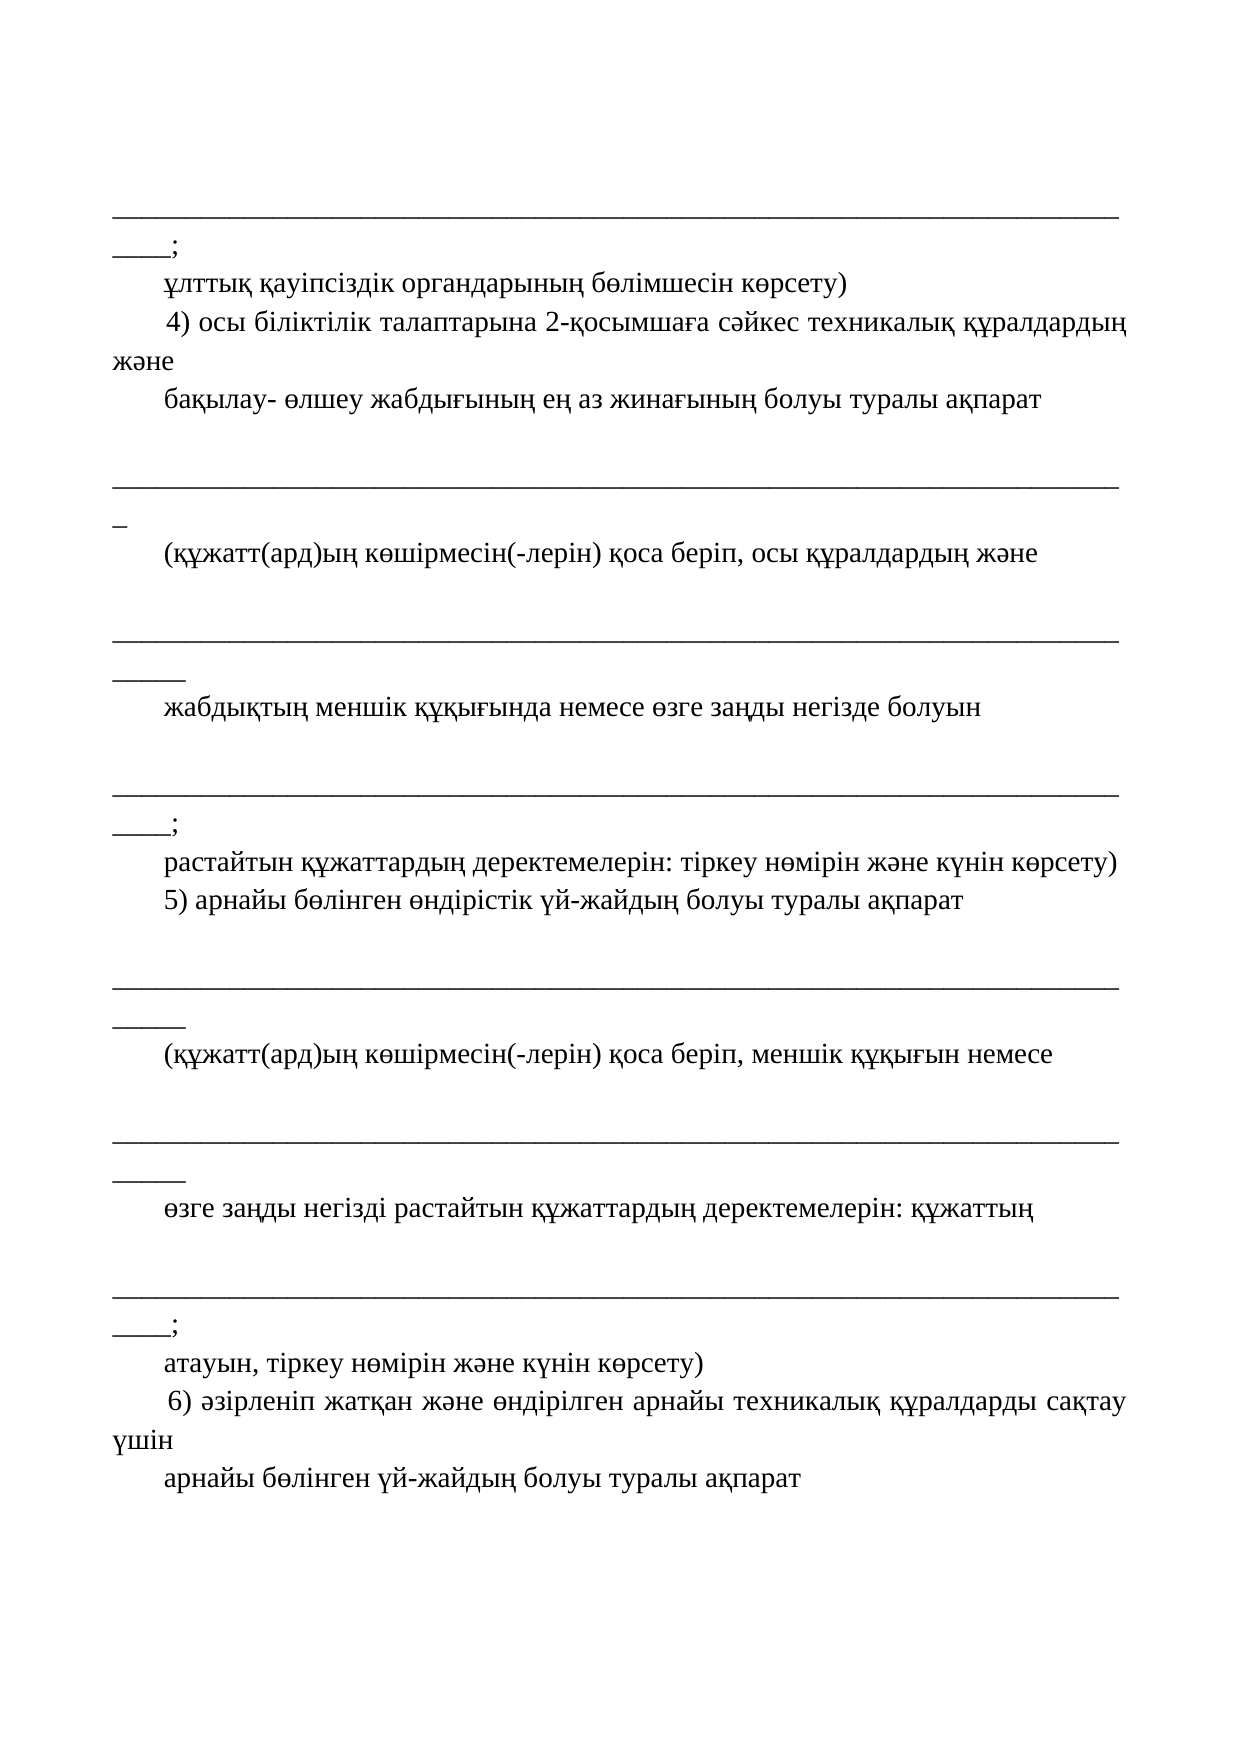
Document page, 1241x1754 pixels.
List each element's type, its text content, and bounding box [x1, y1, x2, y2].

text бақылау- өлшеу жабдығының ең аз жинағының болуы туралы ақпарат [112, 381, 1128, 415]
text (құжатт(ард)ың көшірмесін(-лерін) қоса беріп, меншік құқығын немесе [112, 1036, 1128, 1070]
text растайтын құжаттардың деректемелерін: тіркеу нөмірін және күнін көрсету) [112, 844, 1128, 877]
text _________________________________________________________________________; [112, 728, 1128, 839]
text _________________________________________________________________________; [112, 1229, 1128, 1340]
text 6) әзірленіп жатқан және өндірілген арнайы техникалық құралдарды сақтау үшін [112, 1383, 1128, 1455]
text ______________________________________________________________________ [112, 420, 1128, 530]
text арнайы бөлінген үй-жайдың болуы туралы ақпарат [112, 1460, 1128, 1494]
text 4) осы біліктілік талаптарына 2-қосымшаға сәйкес техникалық құралдардың және [112, 304, 1128, 376]
text 5) арнайы бөлінген өндірістік үй-жайдың болуы туралы ақпарат [112, 882, 1128, 916]
text атауын, тіркеу нөмірін және күнін көрсету) [112, 1345, 1128, 1378]
text __________________________________________________________________________ [112, 921, 1128, 1031]
text ұлттық қауіпсіздік органдарының бөлімшесін көрсету) [112, 266, 1128, 299]
text __________________________________________________________________________ [112, 574, 1128, 684]
text (құжатт(ард)ың көшірмесін(-лерін) қоса беріп, осы құралдардың және [112, 535, 1128, 569]
text _________________________________________________________________________; [112, 150, 1128, 261]
text жабдықтың меншік құқығында немесе өзге заңды негізде болуын [112, 689, 1128, 723]
text __________________________________________________________________________ [112, 1075, 1128, 1186]
text өзге заңды негізді растайтын құжаттардың деректемелерін: құжаттың [112, 1191, 1128, 1224]
